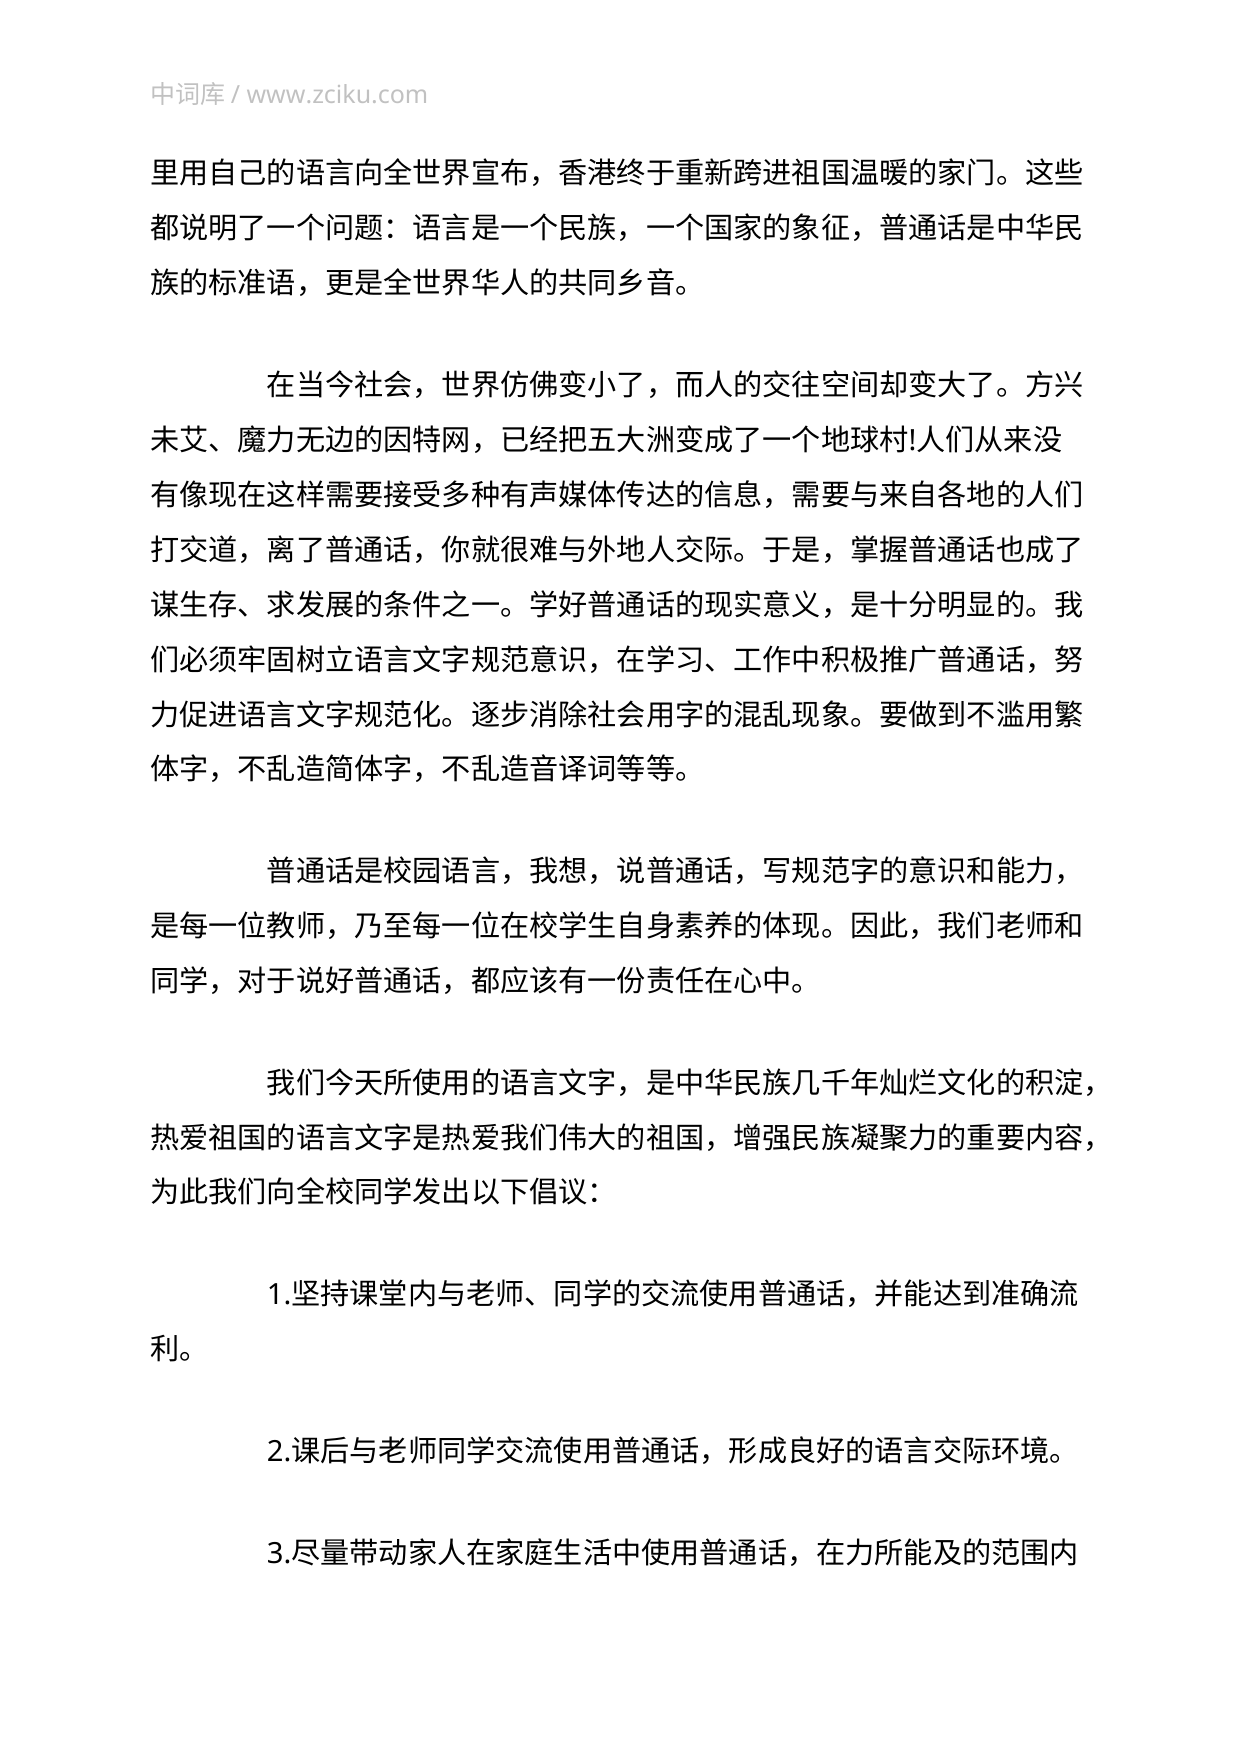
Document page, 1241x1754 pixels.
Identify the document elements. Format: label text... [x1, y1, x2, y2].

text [150, 1529, 1090, 1572]
text 在当今社会，世界仿佛变小了，而人的交往空间却变大了。方兴未艾、魔力无边的因特网，已经把五大洲变成了一个地球村!人们从来没有像现在这样需要接受多种有声媒体传达的信息，需要与来自各地的人们打交道，离了普通话，你就很难与外地人交际。于是，掌握普通话也成了谋生存、求发展的条件之一。学好普通话的现实意义，是十分明显的。我们必须牢固树立语言文字规范意识，在学习、工作中积极推广普通话，努力促进语言文字规范化。逐步消除社会用字的混乱现象。要做到不滥用繁体字，不乱造简体字，不乱造音译词等等。 [150, 362, 1090, 788]
text 普通话是校园语言，我想，说普通话，写规范字的意识和能力，是每一位教师，乃至每一位在校学生自身素养的体现。因此，我们老师和同学，对于说好普通话，都应该有一份责任在心中。 [150, 848, 1090, 1000]
text 我们今天所使用的语言文字，是中华民族几千年灿烂文化的积淀，热爱祖国的语言文字是热爱我们伟大的祖国，增强民族凝聚力的重要内容，为此我们向全校同学发出以下倡议： [150, 1059, 1090, 1211]
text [150, 150, 1090, 302]
text 2.课后与老师同学交流使用普通话，形成良好的语言交际环境。 [150, 1428, 1090, 1470]
text 1.坚持课堂内与老师、同学的交流使用普通话，并能达到准确流利。 [150, 1271, 1090, 1368]
